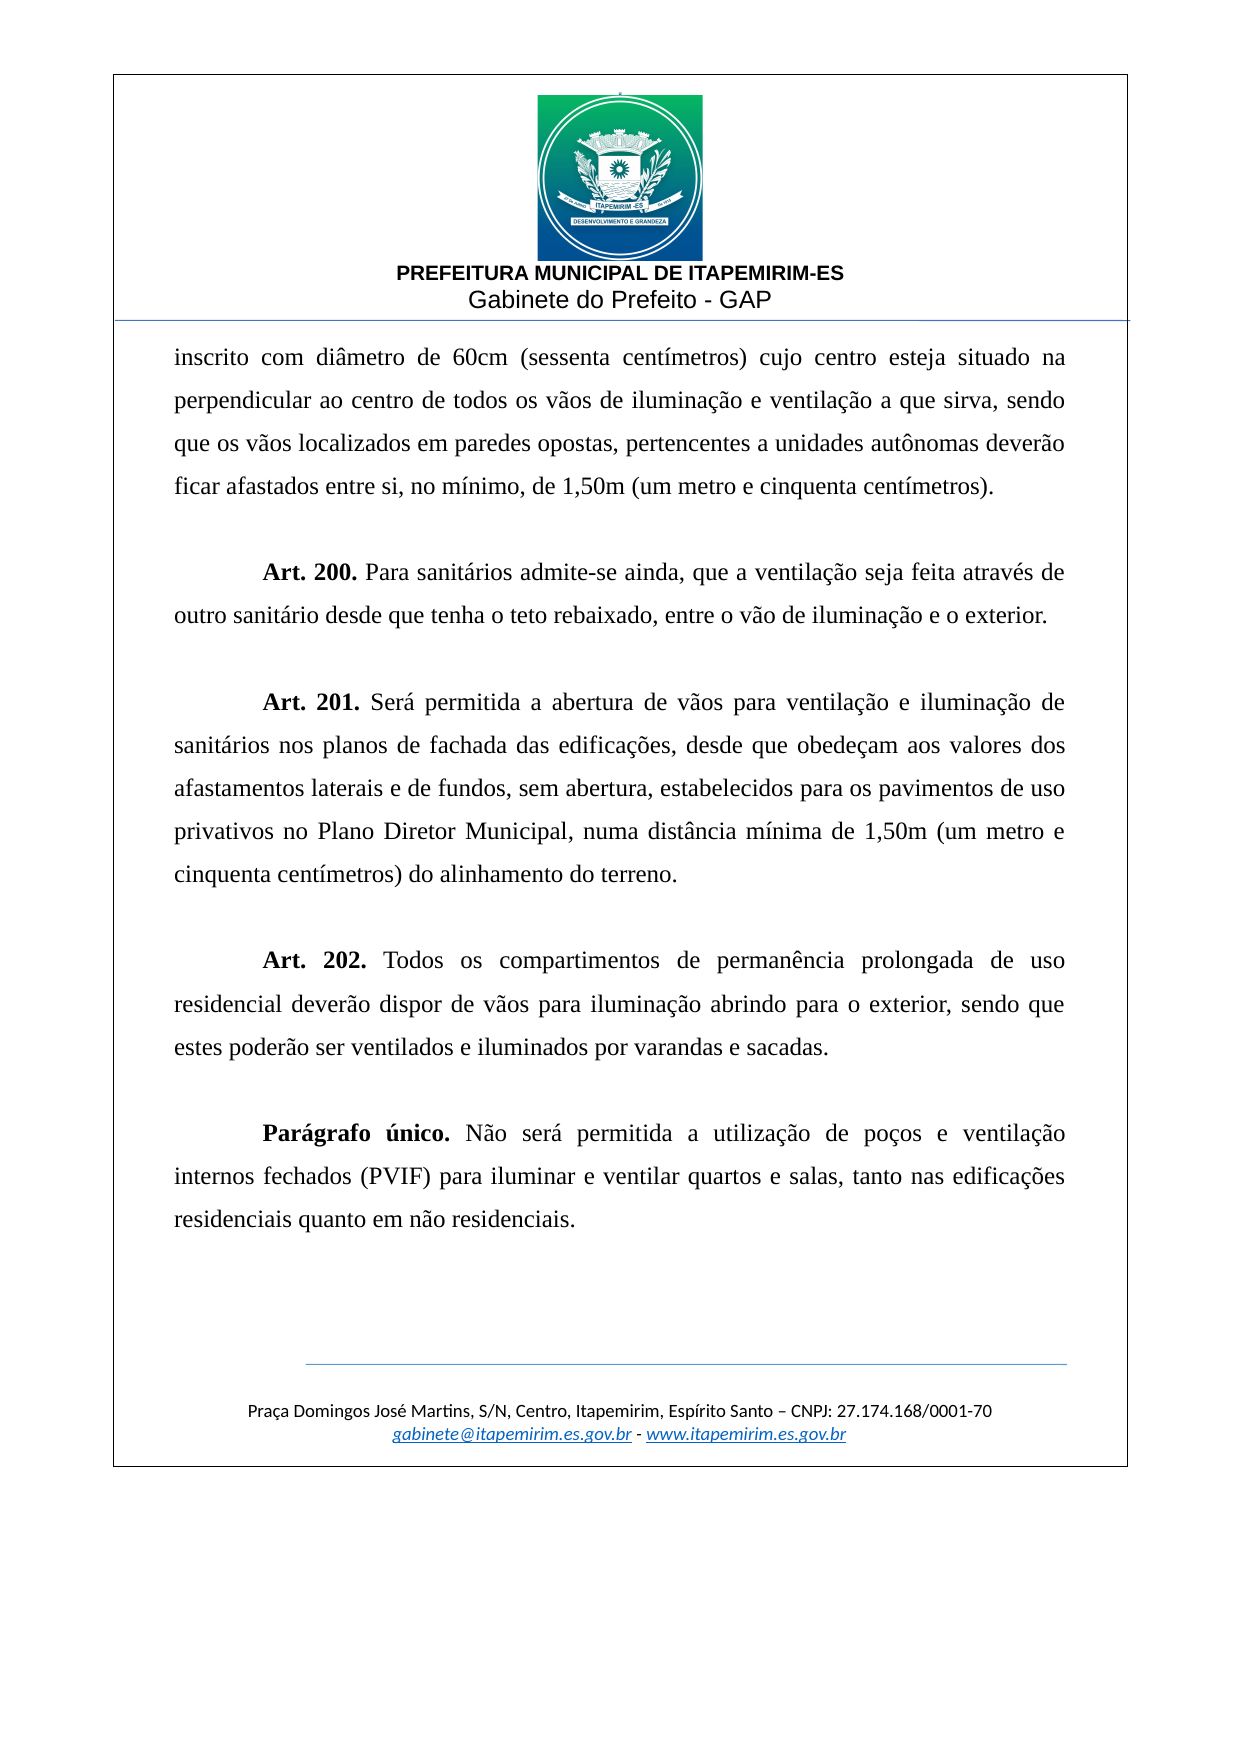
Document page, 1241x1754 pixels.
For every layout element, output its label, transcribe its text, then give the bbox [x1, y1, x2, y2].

text Art. 201. Será permitida a abertura de vãos para ventilação e iluminação de sanitários nos planos de fachada das edificações, desde que obedeçam aos valores dos afastamentos laterais e de fundos, sem abertura, estabelecidos para os pavimentos de uso privativos no Plano Diretor Municipal, numa distância mínima de 1,50m (um metro e cinquenta centímetros) do alinhamento do terreno. [174, 687, 1066, 888]
picture [537, 216, 703, 261]
text Art. 202. Todos os compartimentos de permanência prolongada de uso residencial deverão dispor de vãos para iluminação abrindo para o exterior, sendo que estes poderão ser ventilados e iluminados por varandas e sacadas. [174, 946, 1066, 1061]
picture [537, 92, 703, 212]
text Parágrafo único. Não será permitida a utilização de poços e ventilação internos fechados (PVIF) para iluminar e ventilar quartos e salas, tanto nas edificações residenciais quanto em não residenciais. [174, 1118, 1066, 1233]
text Art. 200. Para sanitários admite-se ainda, que a ventilação seja feita através de outro sanitário desde que tenha o teto rebaixado, entre o vão de iluminação e o exterior. [174, 557, 1066, 629]
